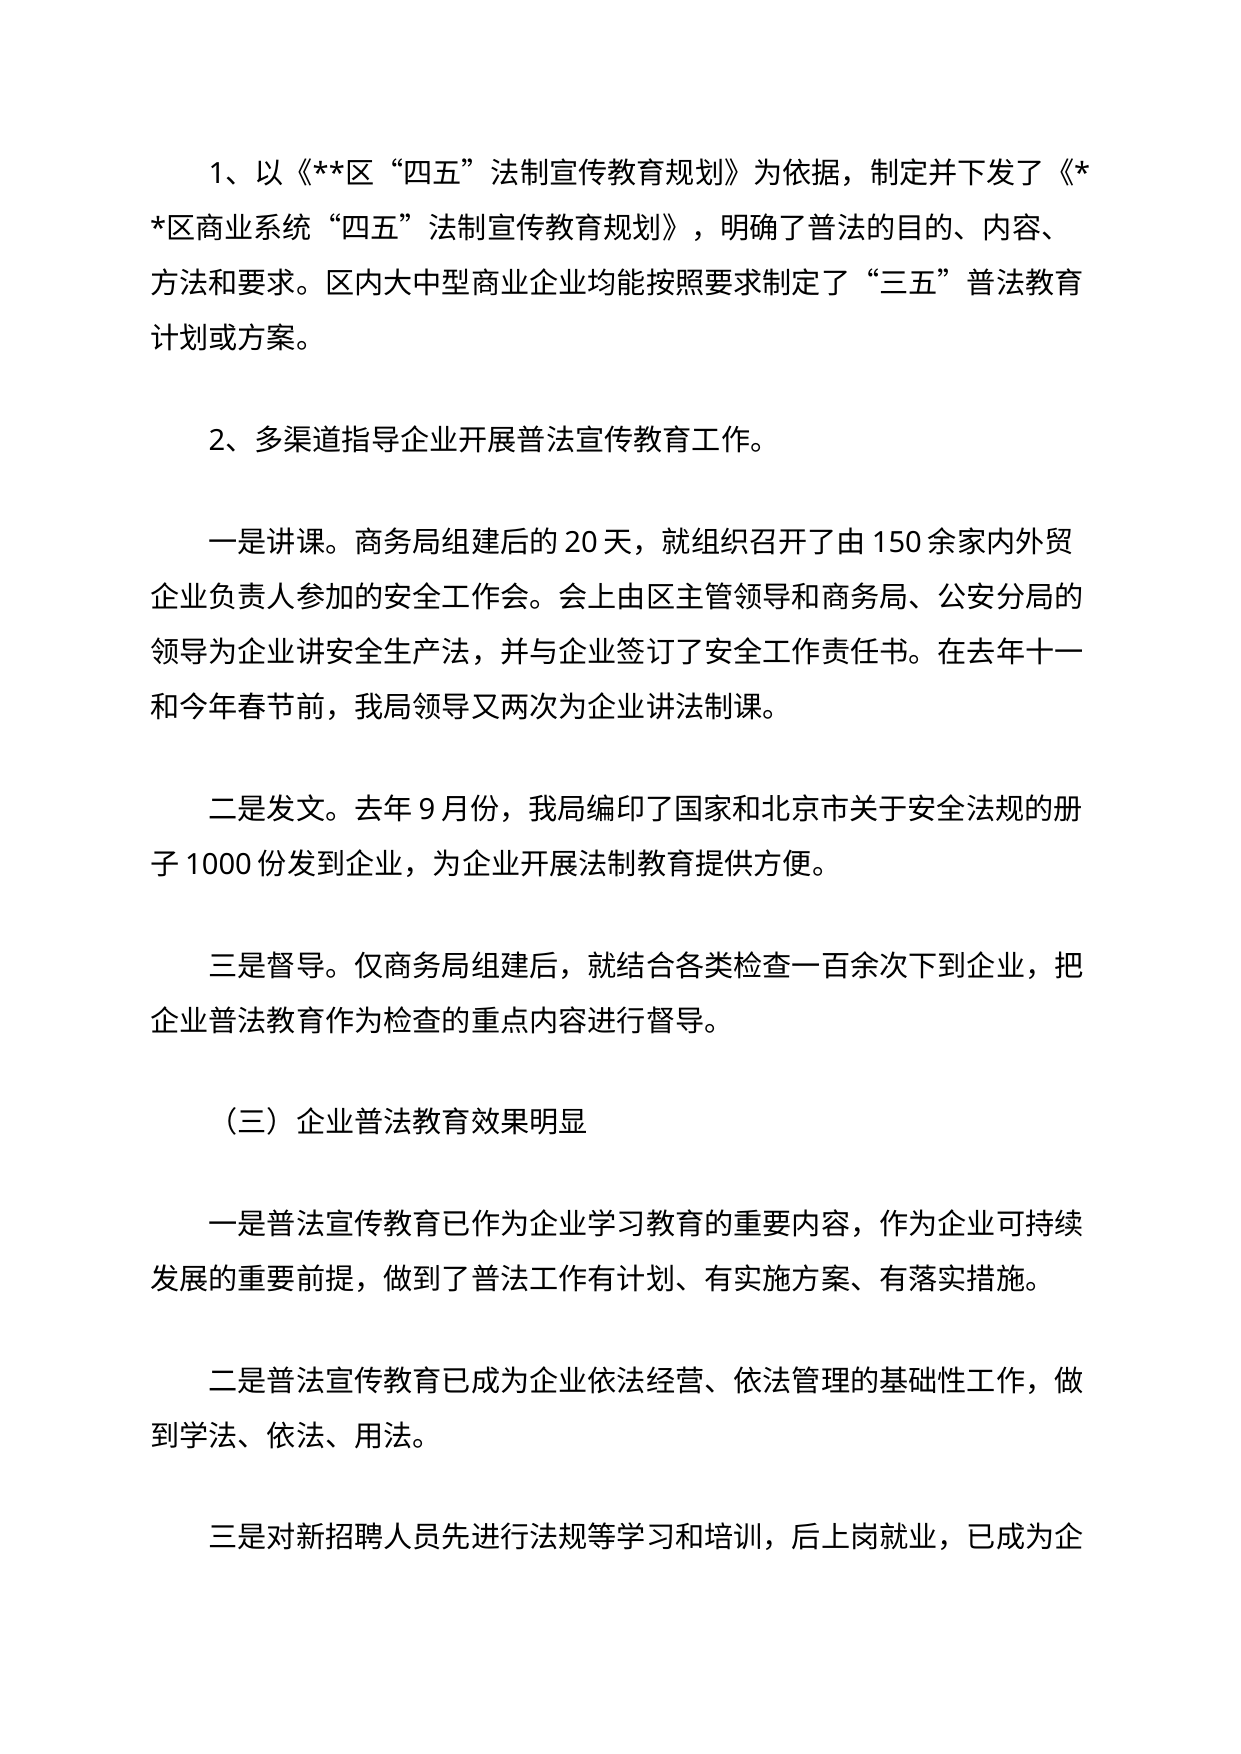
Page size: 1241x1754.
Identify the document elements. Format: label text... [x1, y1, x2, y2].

text 三是督导。仅商务局组建后，就结合各类检查一百余次下到企业，把企业普法教育作为检查的重点内容进行督导。 [150, 942, 1090, 1039]
text 二是普法宣传教育已成为企业依法经营、依法管理的基础性工作，做到学法、依法、用法。 [150, 1357, 1090, 1454]
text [150, 1514, 1090, 1556]
text （三）企业普法教育效果明显 [150, 1099, 1090, 1141]
text 一是讲课。商务局组建后的20天，就组织召开了由150余家内外贸企业负责人参加的安全工作会。会上由区主管领导和商务局、公安分局的领导为企业讲安全生产法，并与企业签订了安全工作责任书。在去年十一和今年春节前，我局领导又两次为企业讲法制课。 [150, 519, 1090, 726]
text 1、以《**区“四五”法制宣传教育规划》为依据，制定并下发了《**区商业系统“四五”法制宣传教育规划》，明确了普法的目的、内容、方法和要求。区内大中型商业企业均能按照要求制定了“三五”普法教育计划或方案。 [150, 150, 1090, 357]
text 一是普法宣传教育已作为企业学习教育的重要内容，作为企业可持续发展的重要前提，做到了普法工作有计划、有实施方案、有落实措施。 [150, 1201, 1090, 1298]
text 二是发文。去年9月份，我局编印了国家和北京市关于安全法规的册子1000份发到企业，为企业开展法制教育提供方便。 [150, 785, 1090, 883]
text 2、多渠道指导企业开展普法宣传教育工作。 [150, 417, 1090, 459]
